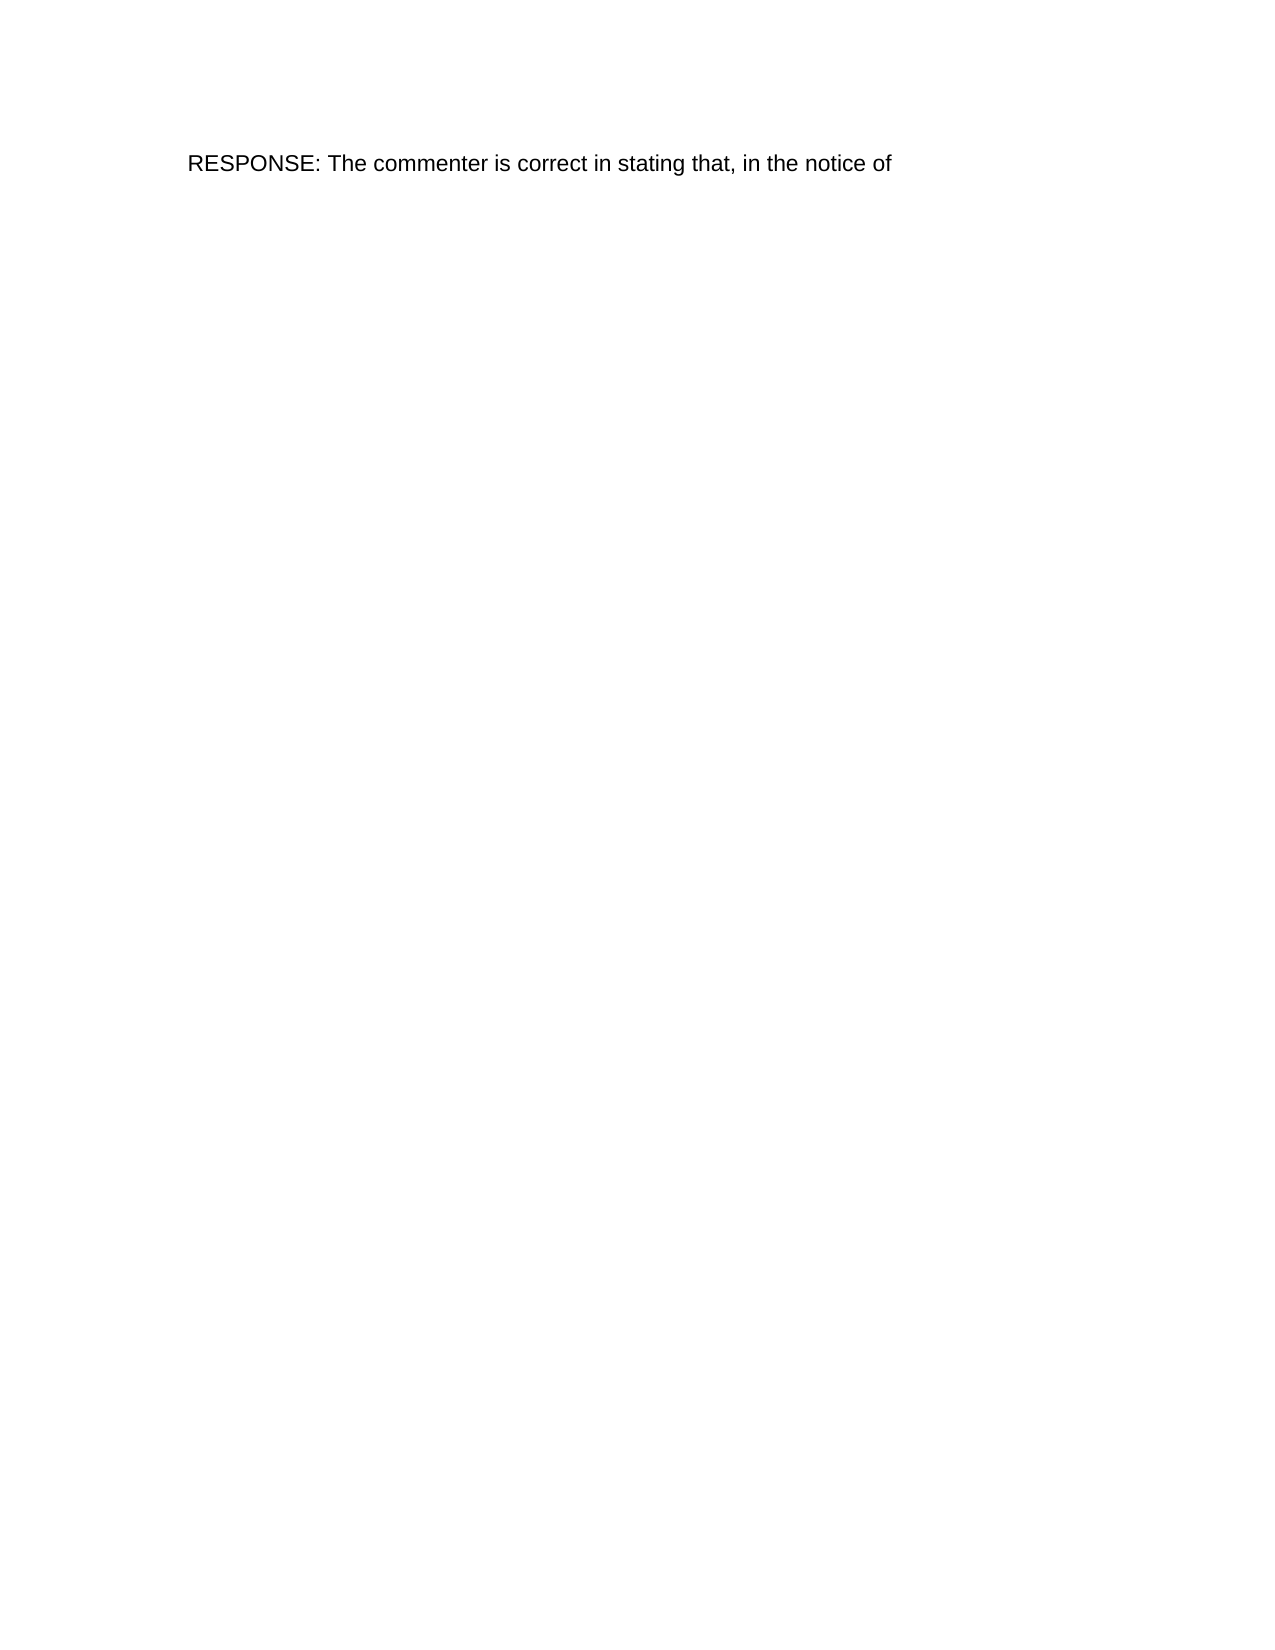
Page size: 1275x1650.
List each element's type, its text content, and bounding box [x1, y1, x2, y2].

text RESPONSE: The commenter is correct in stating that, in the notice of [150, 150, 1125, 176]
